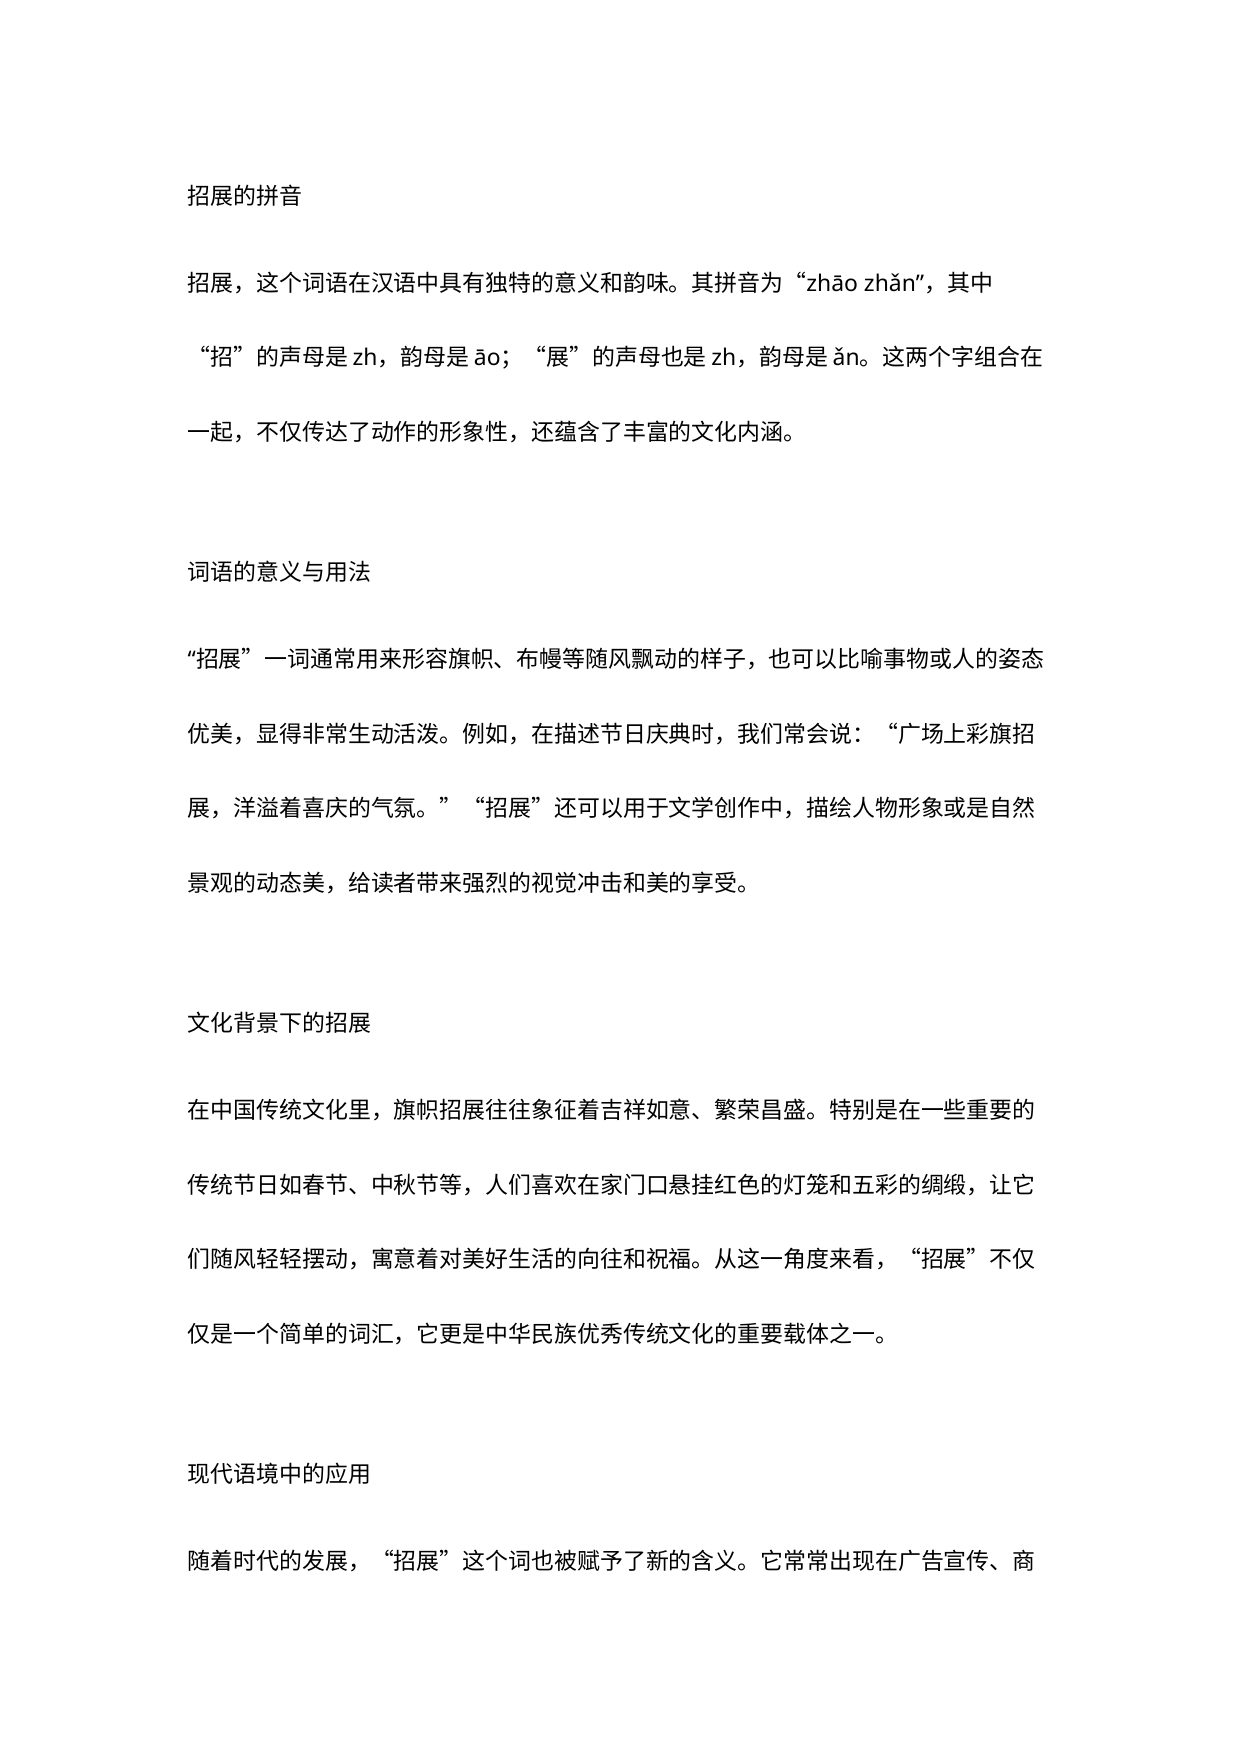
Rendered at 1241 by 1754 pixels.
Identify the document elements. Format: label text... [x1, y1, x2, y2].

text 招展的拼音 [187, 162, 1053, 227]
text “招展”一词通常用来形容旗帜、布幔等随风飘动的样子，也可以比喻事物或人的姿态优美，显得非常生动活泼。例如，在描述节日庆典时，我们常会说：“广场上彩旗招展，洋溢着喜庆的气氛。”“招展”还可以用于文学创作中，描绘人物形象或是自然景观的动态美，给读者带来强烈的视觉冲击和美的享受。 [187, 625, 1053, 914]
text 在中国传统文化里，旗帜招展往往象征着吉祥如意、繁荣昌盛。特别是在一些重要的传统节日如春节、中秋节等，人们喜欢在家门口悬挂红色的灯笼和五彩的绸缎，让它们随风轻轻摆动，寓意着对美好生活的向往和祝福。从这一角度来看，“招展”不仅仅是一个简单的词汇，它更是中华民族优秀传统文化的重要载体之一。 [187, 1076, 1053, 1365]
text 现代语境中的应用 [187, 1440, 1053, 1505]
text 招展，这个词语在汉语中具有独特的意义和韵味。其拼音为“zhāo zhǎn”，其中“招”的声母是zh，韵母是āo；“展”的声母也是zh，韵母是ǎn。这两个字组合在一起，不仅传达了动作的形象性，还蕴含了丰富的文化内涵。 [187, 248, 1053, 463]
text 词语的意义与用法 [187, 538, 1053, 603]
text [187, 1527, 1053, 1592]
text 文化背景下的招展 [187, 989, 1053, 1054]
